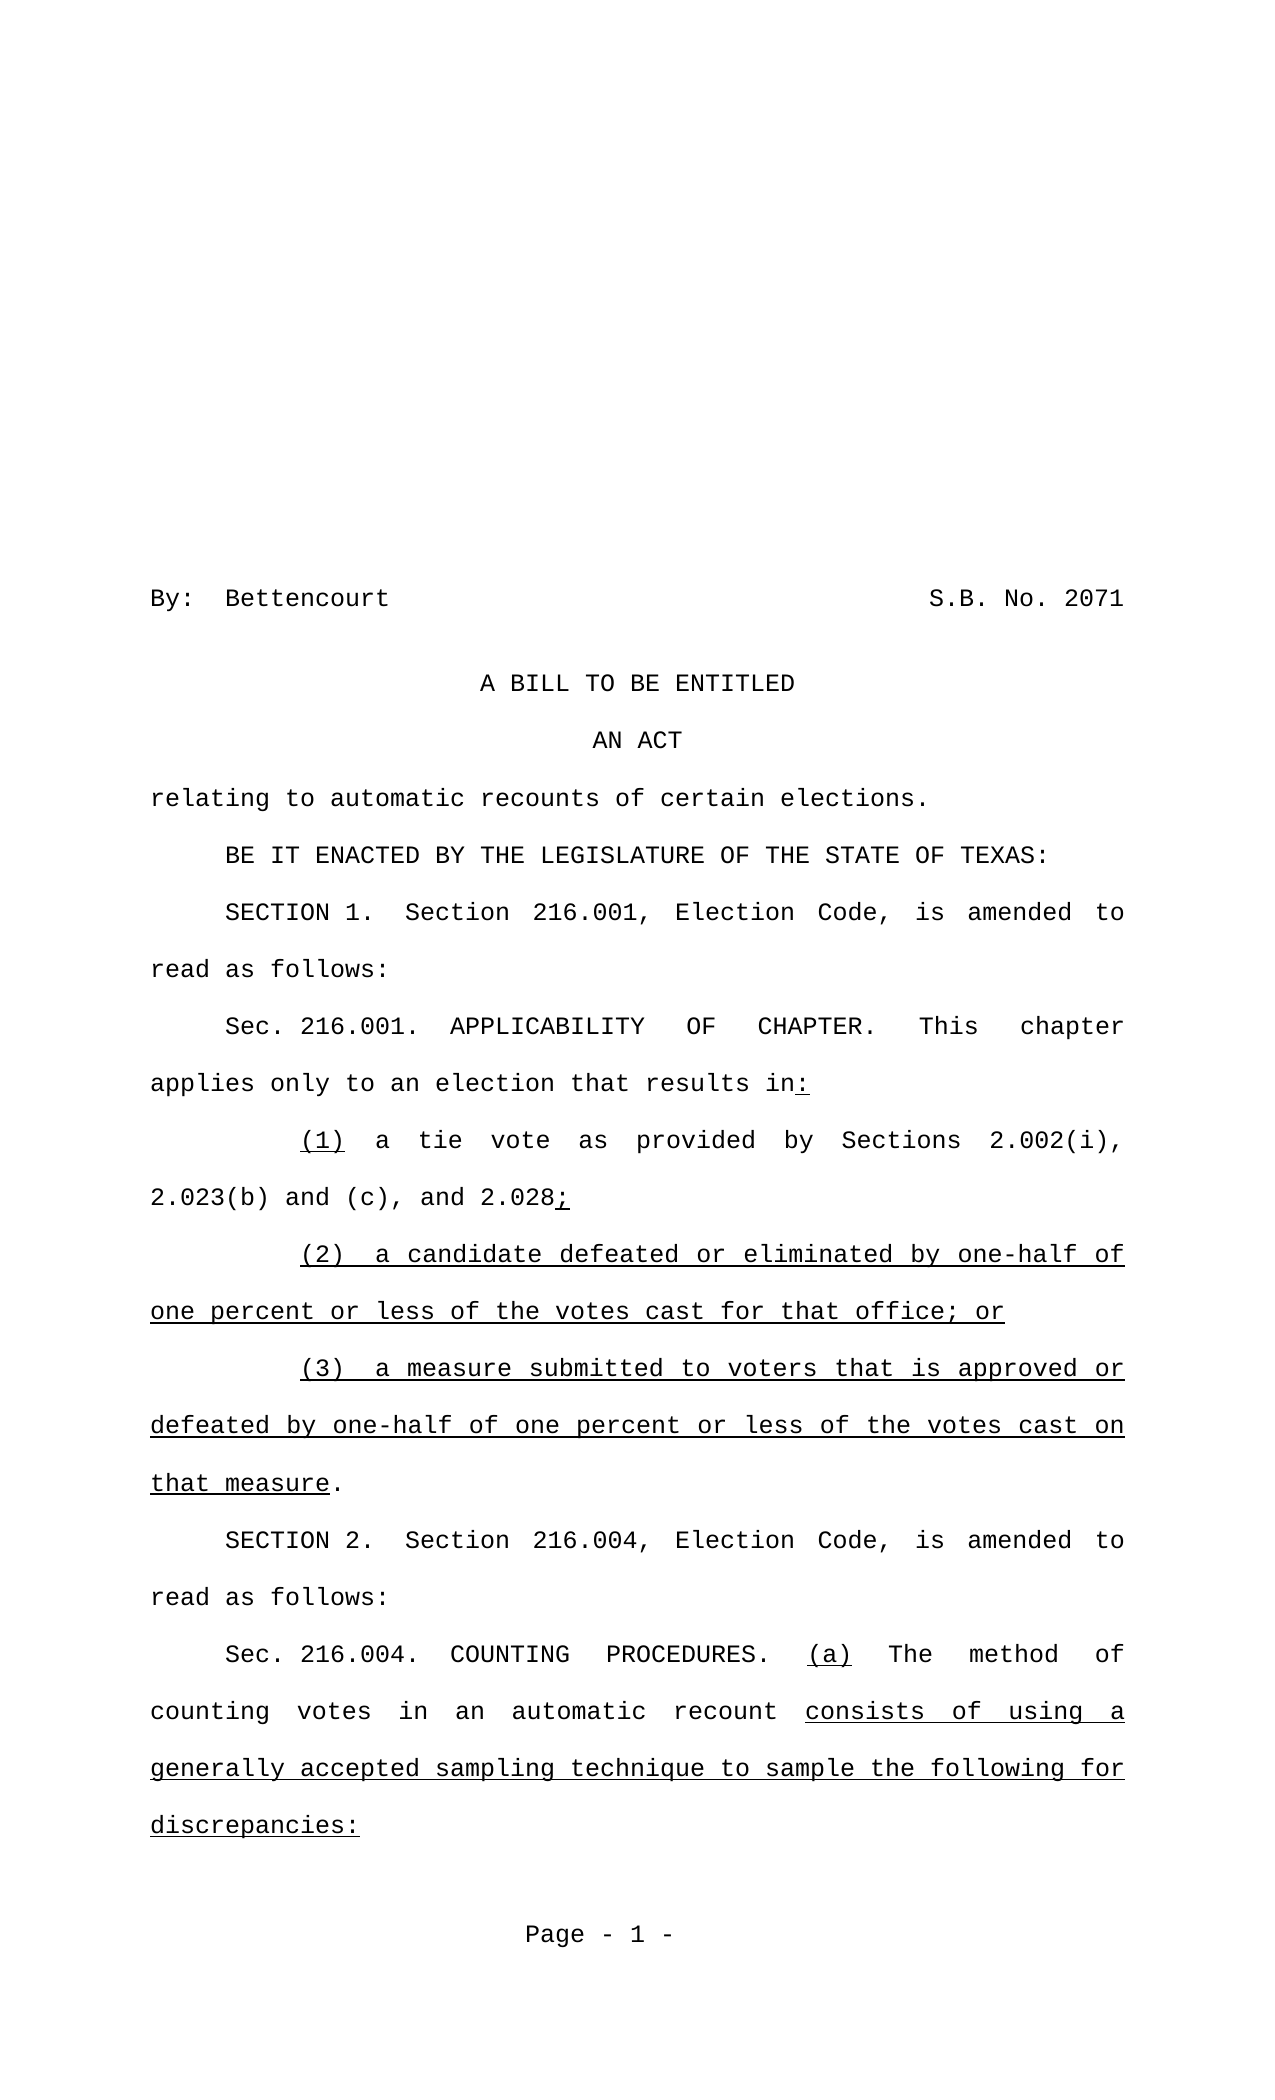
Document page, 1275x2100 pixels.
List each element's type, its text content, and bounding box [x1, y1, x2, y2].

text (3) a measure submitted to voters that is approved or defeated by one-half of one percent or less of the votes cast on that measure. [150, 1438, 1125, 1498]
text SECTION 1. Section 216.001, Election Code, is amended to read as follows: [150, 899, 1125, 985]
text Sec. 216.001. APPLICABILITY OF CHAPTER. This chapter applies only to an election that results in: [150, 1013, 1125, 1099]
text Sec. 216.004. COUNTING PROCEDURES. (a) The method of counting votes in an automatic recount consists of using a generally accepted sampling technique to sample the following for discrepancies: [150, 1641, 1125, 1779]
text A BILL TO BE ENTITLED [150, 671, 1125, 699]
text By: Bettencourt S.B. No. 2071 [150, 585, 1125, 614]
text (2) a candidate defeated or eliminated by one-half of one percent or less of the votes cast for that office; or [150, 1242, 1125, 1327]
text Sec. 216.004. COUNTING PROCEDURES. (a) The method of counting votes in an automatic recount consists of using a generally accepted sampling technique to sample the following for discrepancies: [150, 1780, 1125, 1841]
text SECTION 2. Section 216.004, Election Code, is amended to read as follows: [150, 1527, 1125, 1613]
text relating to automatic recounts of certain elections. [150, 785, 1125, 813]
text (3) a measure submitted to voters that is approved or defeated by one-half of one percent or less of the votes cast on that measure. [150, 1356, 1125, 1436]
text AN ACT [150, 728, 1125, 756]
text (1) a tie vote as provided by Sections 2.002(i), 2.023(b) and (c), and 2.028; [150, 1127, 1125, 1213]
text BE IT ENACTED BY THE LEGISLATURE OF THE STATE OF TEXAS: [150, 842, 1125, 871]
